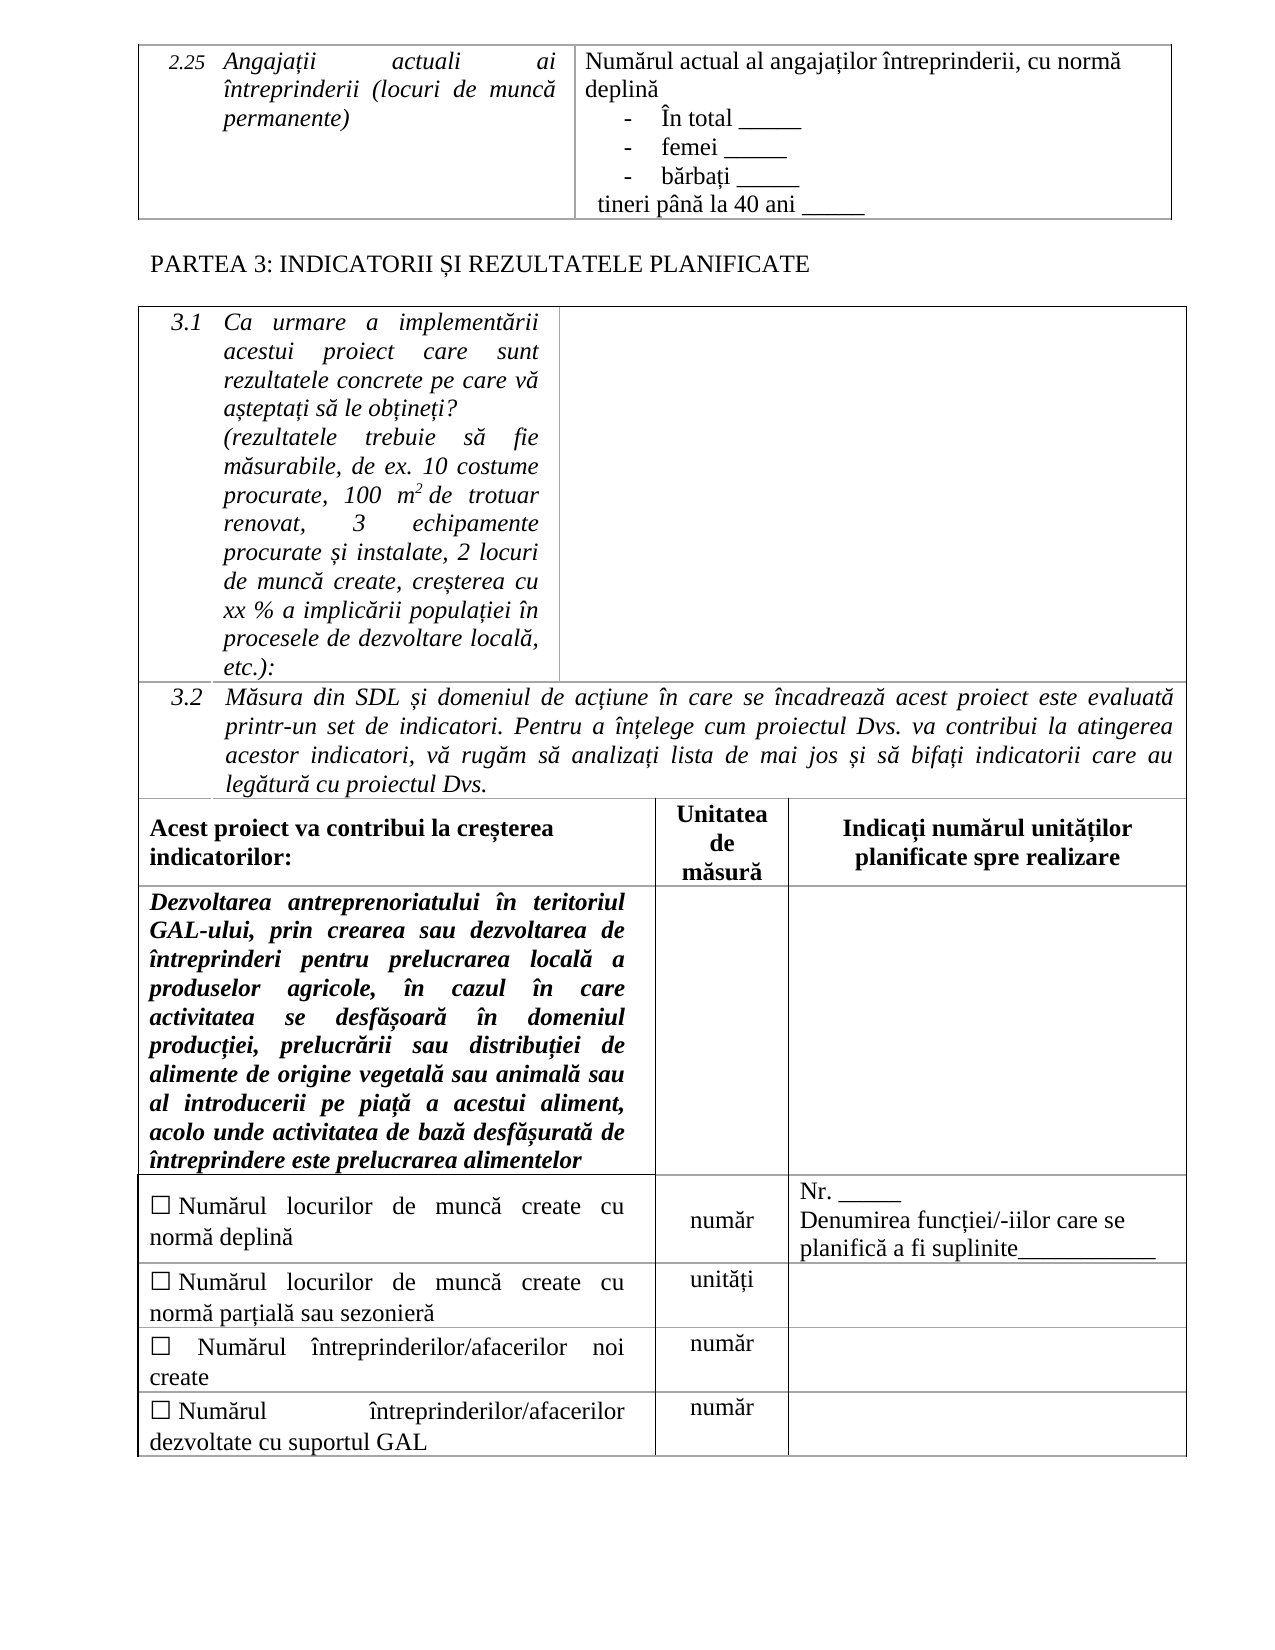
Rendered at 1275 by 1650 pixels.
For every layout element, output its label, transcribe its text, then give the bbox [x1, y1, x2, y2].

table_cell Angajații actuali ai întreprinderii (locuri de muncă permanente) [213, 46, 574, 218]
table_cell Numărul actual al angajaților întreprinderii, cu normă deplină În total _____ femei _____ bărbați _____ tineri până la 40 ani _____ [576, 46, 1171, 218]
table_cell [789, 1393, 1186, 1455]
table_cell Dezvoltarea antreprenoriatului în teritoriul GAL-ului, prin crearea sau dezvoltarea de întreprinderi pentru prelucrarea locală a produselor agricole, în cazul în care activitatea se desfășoară în domeniul producției, prelucrării sau distribuției de alimente de origine vegetală sau animală sau al introducerii pe piață a acestui aliment, acolo unde activitatea de bază desfășurată de întreprindere este prelucrarea alimentelor [139, 887, 655, 1174]
table_cell [789, 887, 1186, 1174]
table_cell Numărul întreprinderilor/afacerilor noi create [139, 1328, 655, 1391]
table_header Ca urmare a implementării acestui proiect care sunt rezultatele concrete pe care vă așteptați să le obțineți? (rezultatele trebuie să fie măsurabile, de ex. 10 costume procurate, 100 m2 de trotuar renovat, 3 echipamente procurate și instalate, 2 locuri de muncă create, creșterea cu xx % a implicării populației în procesele de dezvoltare locală, etc.): [213, 307, 559, 681]
table_cell Măsura din SDL și domeniul de acțiune în care se încadrează acest proiect este evaluată printr-un set de indicatori. Pentru a înțelege cum proiectul Dvs. va contribui la atingerea acestor indicatori, vă rugăm să analizați lista de mai jos și să bifați indicatorii care au legătură cu proiectul Dvs. [213, 683, 1186, 797]
table_cell Numărul locurilor de muncă create cu normă parțială sau sezonieră [139, 1264, 655, 1327]
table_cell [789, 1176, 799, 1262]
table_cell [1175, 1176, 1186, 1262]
table_cell [139, 683, 211, 797]
table_cell [656, 887, 788, 1174]
table_cell Numărul locurilor de muncă create cu normă deplină [139, 1175, 655, 1262]
table_cell unități [656, 1264, 788, 1327]
table_cell Indicați numărul unităților planificate spre realizare [789, 799, 1186, 885]
table_cell număr [656, 1328, 788, 1391]
table_cell număr [656, 1176, 788, 1262]
table_cell [139, 46, 211, 218]
text PARTEA 3: INDICATORII ȘI REZULTATELE PLANIFICATE [150, 249, 1166, 277]
table_cell număr [656, 1393, 788, 1455]
table_header [560, 307, 1186, 681]
table_cell [789, 1328, 1186, 1391]
table_cell [789, 1264, 1186, 1327]
table_cell Numărul întreprinderilor/afacerilor dezvoltate cu suportul GAL [139, 1393, 655, 1455]
table_cell Acest proiect va contribui la creșterea indicatorilor: [139, 799, 655, 885]
table_header [139, 307, 211, 681]
